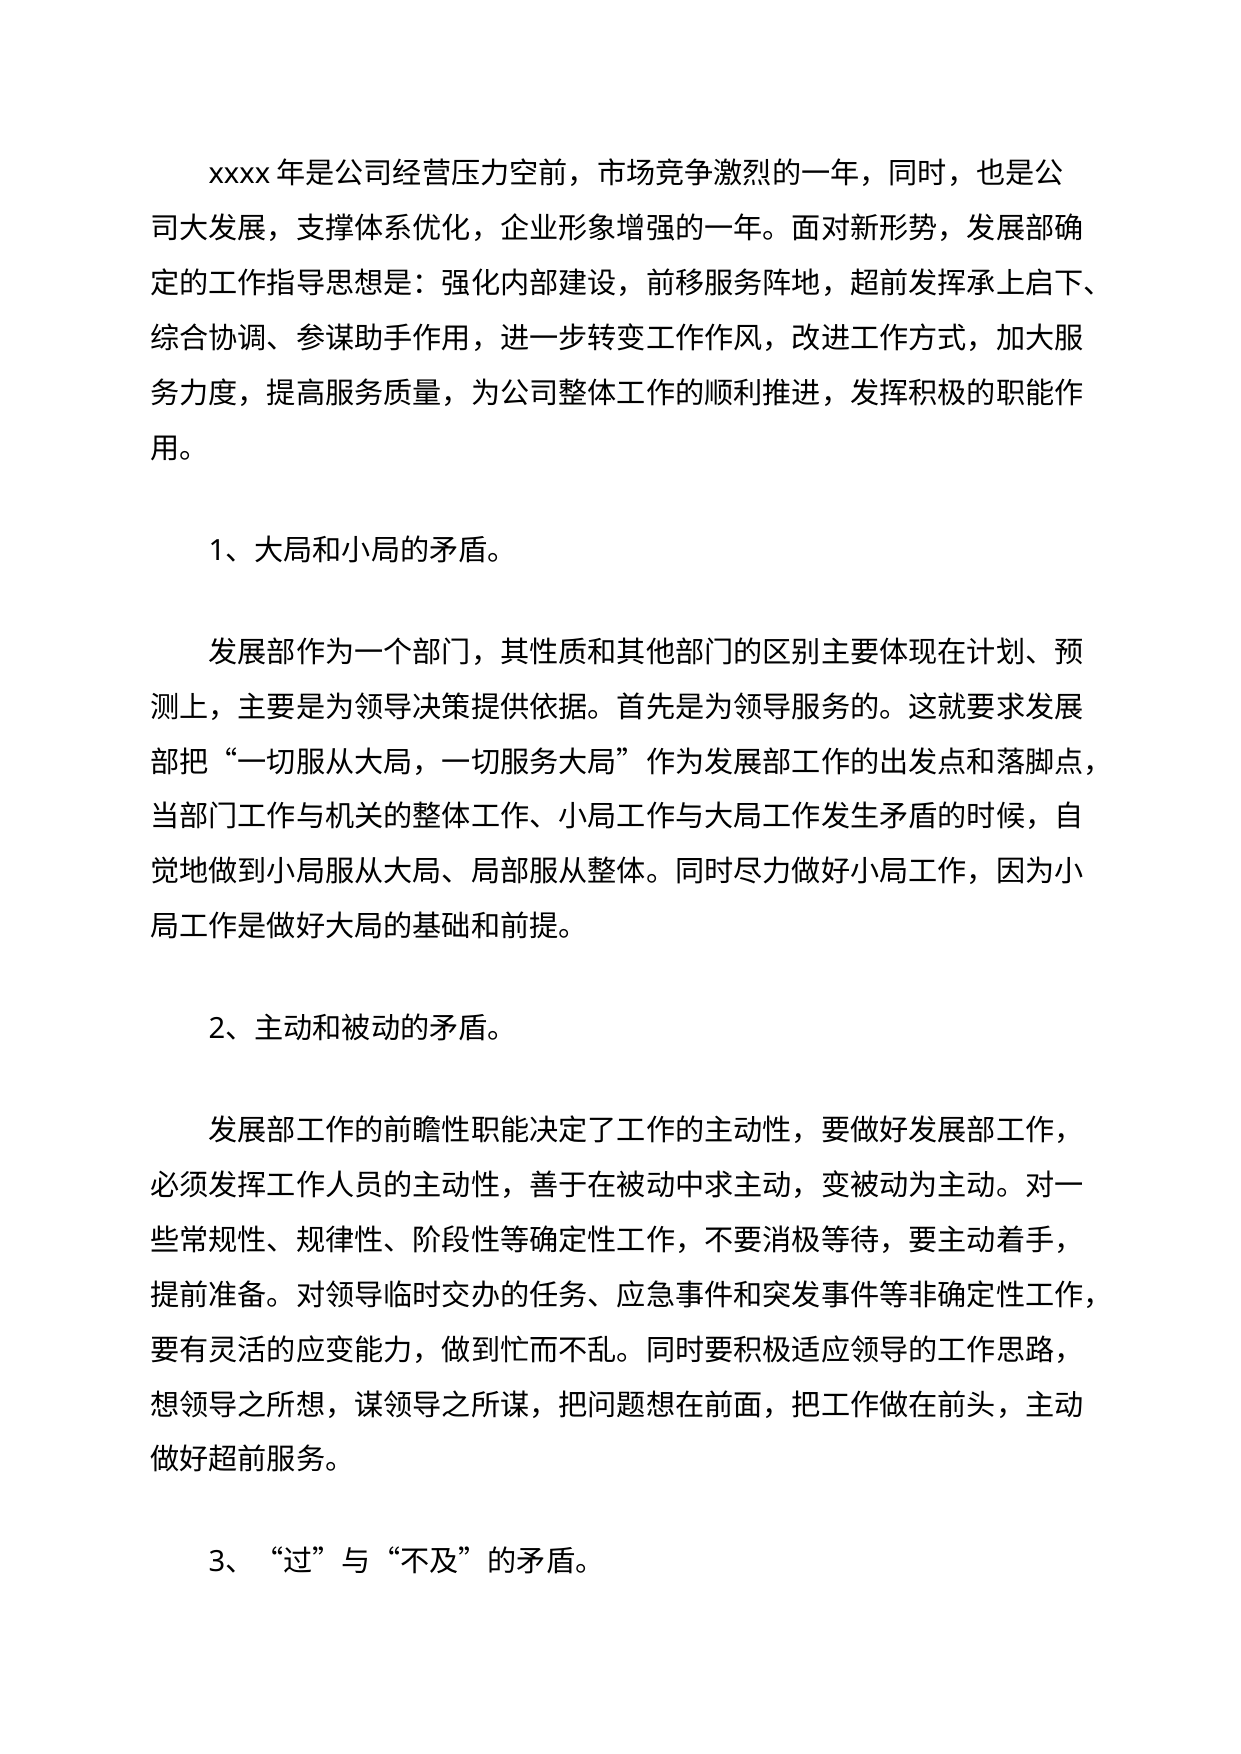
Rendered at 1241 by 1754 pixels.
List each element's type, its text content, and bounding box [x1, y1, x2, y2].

text 1、大局和小局的矛盾。 [150, 526, 1090, 569]
text 2、主动和被动的矛盾。 [150, 1004, 1090, 1047]
text 发展部工作的前瞻性职能决定了工作的主动性，要做好发展部工作，必须发挥工作人员的主动性，善于在被动中求主动，变被动为主动。对一些常规性、规律性、阶段性等确定性工作，不要消极等待，要主动着手，提前准备。对领导临时交办的任务、应急事件和突发事件等非确定性工作，要有灵活的应变能力，做到忙而不乱。同时要积极适应领导的工作思路，想领导之所想，谋领导之所谋，把问题想在前面，把工作做在前头，主动做好超前服务。 [150, 1107, 1090, 1478]
text 3、“过”与“不及”的矛盾。 [150, 1538, 1090, 1580]
text xxxx年是公司经营压力空前，市场竞争激烈的一年，同时，也是公司大发展，支撑体系优化，企业形象增强的一年。面对新形势，发展部确定的工作指导思想是：强化内部建设，前移服务阵地，超前发挥承上启下、综合协调、参谋助手作用，进一步转变工作作风，改进工作方式，加大服务力度，提高服务质量，为公司整体工作的顺利推进，发挥积极的职能作用。 [150, 150, 1090, 467]
text 发展部作为一个部门，其性质和其他部门的区别主要体现在计划、预测上，主要是为领导决策提供依据。首先是为领导服务的。这就要求发展部把“一切服从大局，一切服务大局”作为发展部工作的出发点和落脚点，当部门工作与机关的整体工作、小局工作与大局工作发生矛盾的时候，自觉地做到小局服从大局、局部服从整体。同时尽力做好小局工作，因为小局工作是做好大局的基础和前提。 [150, 628, 1090, 945]
